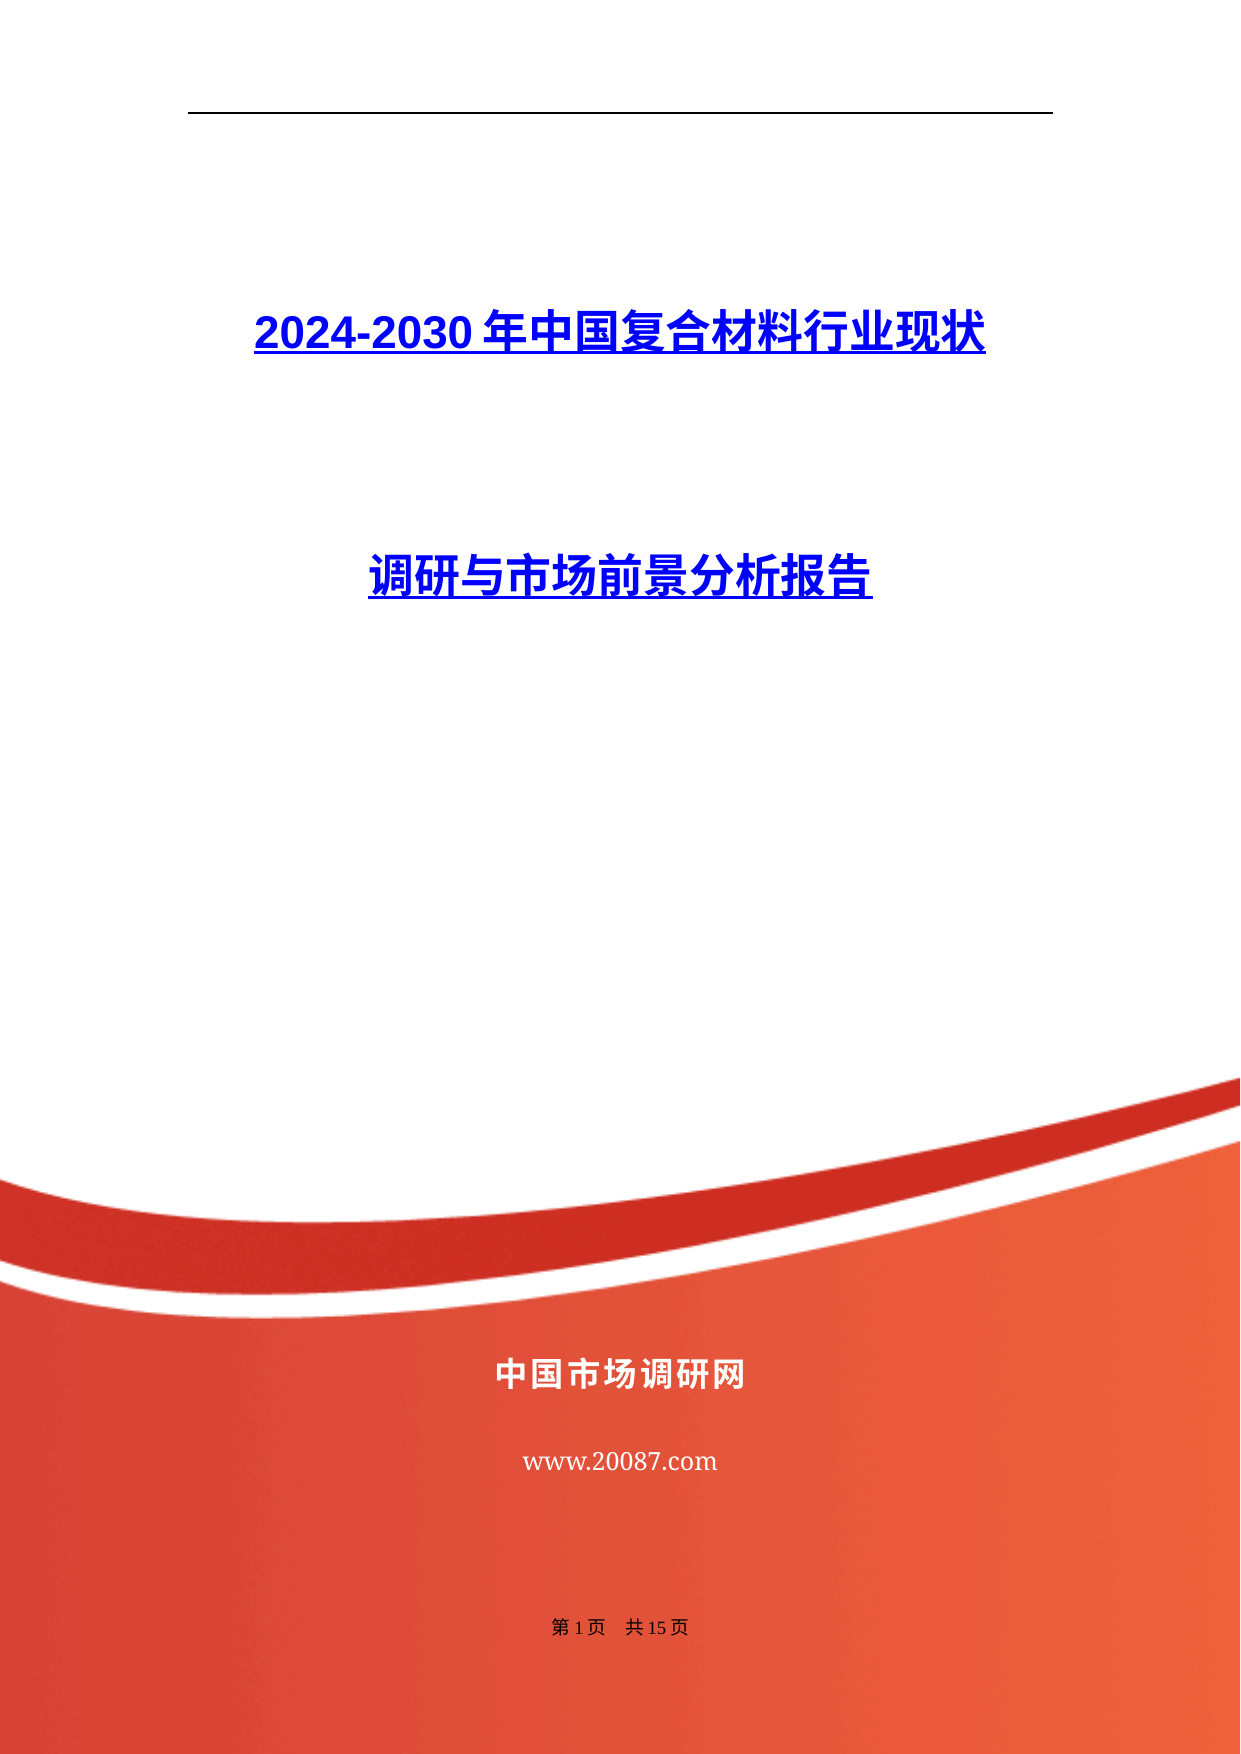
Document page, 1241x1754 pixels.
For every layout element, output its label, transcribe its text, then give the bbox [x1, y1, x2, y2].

table_header 2024-2030年中国复合材料行业现状调研与市场前景分析报告 [188, 207, 1053, 773]
text www.20087.com [187, 1428, 1053, 1493]
subtitle 中国市场调研网 [187, 1339, 1053, 1404]
picture [0, 1006, 1241, 1754]
